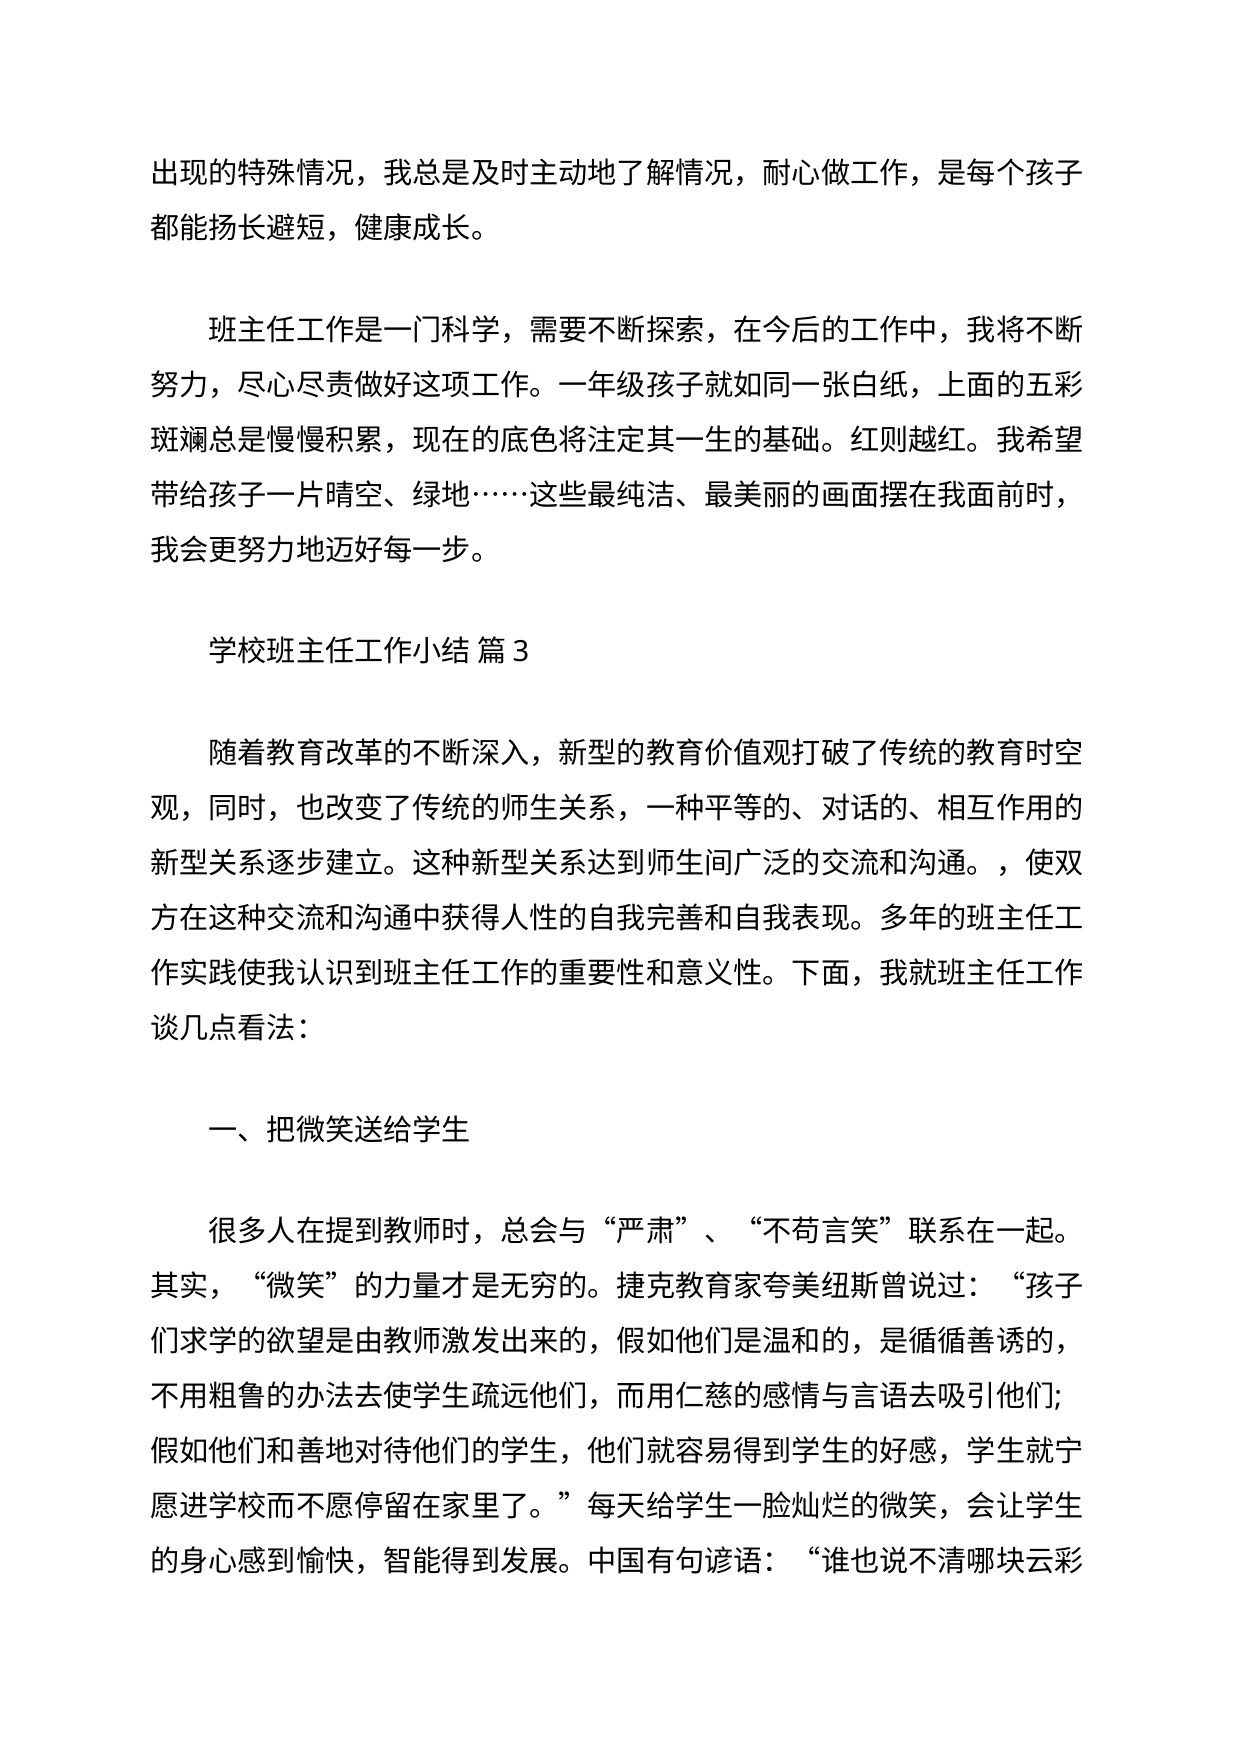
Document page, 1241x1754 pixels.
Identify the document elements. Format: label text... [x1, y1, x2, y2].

text 一、把微笑送给学生 [150, 1106, 1090, 1148]
text 学校班主任工作小结 篇3 [150, 628, 1090, 670]
text 班主任工作是一门科学，需要不断探索，在今后的工作中，我将不断努力，尽心尽责做好这项工作。一年级孩子就如同一张白纸，上面的五彩斑斓总是慢慢积累，现在的底色将注定其一生的基础。红则越红。我希望带给孩子一片晴空、绿地……这些最纯洁、最美丽的画面摆在我面前时，我会更努力地迈好每一步。 [150, 307, 1090, 568]
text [150, 150, 1090, 247]
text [150, 1208, 1090, 1580]
text 随着教育改革的不断深入，新型的教育价值观打破了传统的教育时空观，同时，也改变了传统的师生关系，一种平等的、对话的、相互作用的新型关系逐步建立。这种新型关系达到师生间广泛的交流和沟通。，使双方在这种交流和沟通中获得人性的自我完善和自我表现。多年的班主任工作实践使我认识到班主任工作的重要性和意义性。下面，我就班主任工作谈几点看法： [150, 730, 1090, 1047]
